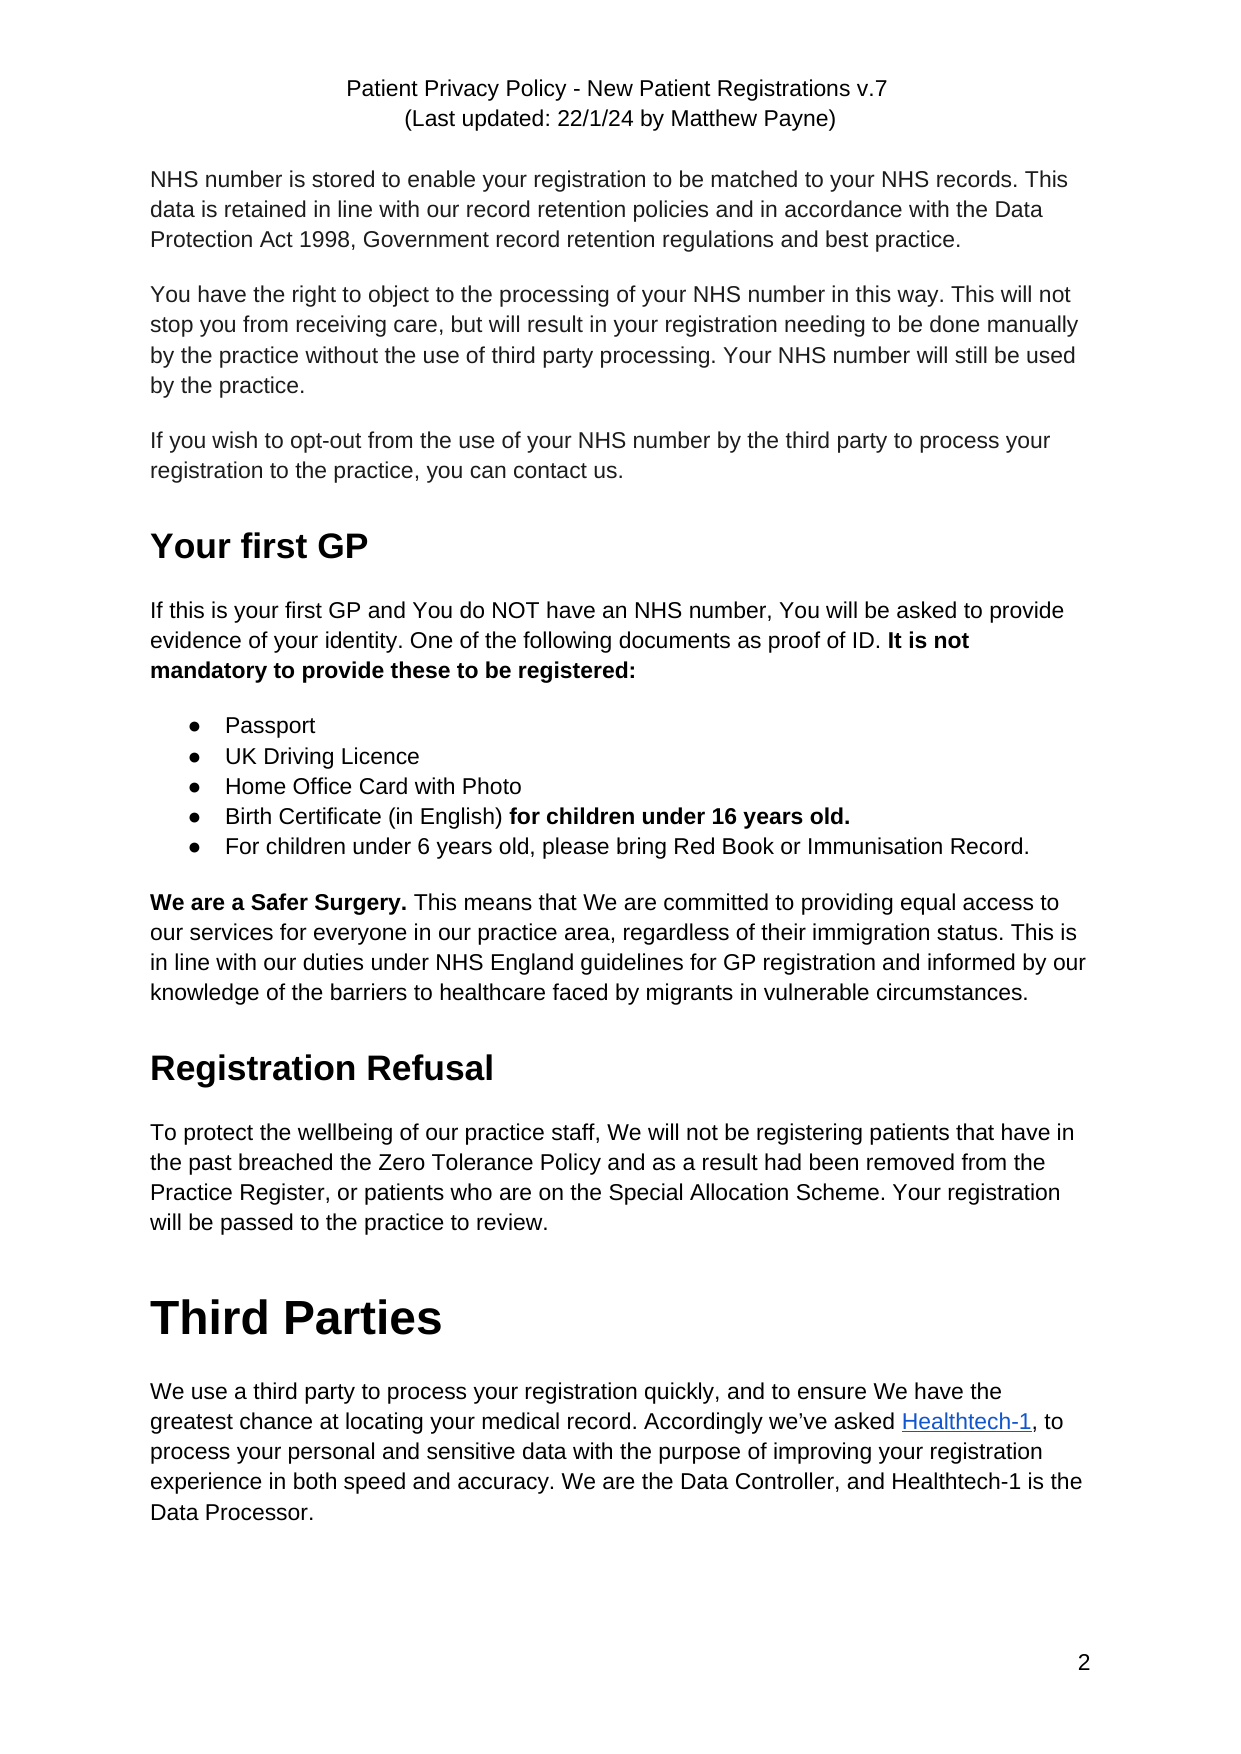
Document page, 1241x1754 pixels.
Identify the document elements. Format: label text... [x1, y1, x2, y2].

text To protect the wellbeing of our practice staff, We will not be registering patients that have in the past breached the Zero Tolerance Policy and as a result had been removed from the Practice Register, or patients who are on the Special Allocation Scheme. Your registration will be passed to the practice to review. [150, 1118, 1090, 1236]
text We are a Safer Surgery. This means that We are committed to providing equal access to our services for everyone in our practice area, regardless of their immigration status. This is in line with our duties under NHS England guidelines for GP registration and informed by our knowledge of the barriers to healthcare faced by migrants in vulnerable circumstances. [150, 888, 1090, 1005]
subtitle Registration Refusal [150, 1047, 1090, 1087]
list Passport [187, 712, 1090, 739]
text If this is your first GP and You do NOT have an NHS number, You will be asked to provide evidence of your identity. One of the following documents as proof of ID. It is not mandatory to provide these to be registered: [150, 597, 1090, 683]
text If you wish to opt-out from the use of your NHS number by the third party to process your registration to the practice, you can contact us. [150, 427, 1090, 484]
subtitle Third Parties [150, 1289, 1090, 1344]
text You have the right to object to the processing of your NHS number in this way. This will not stop you from receiving care, but will result in your registration needing to be done manually by the practice without the use of third party processing. Your NHS number will still be used by the practice. [150, 281, 1090, 398]
list For children under 6 years old, please bring Red Book or Immunisation Record. [187, 833, 1090, 859]
text We use a third party to process your registration quickly, and to ensure We have the greatest chance at locating your medical record. Accordingly we’ve asked Healthtech-1, to process your personal and sensitive data with the purpose of improving your registration experience in both speed and accuracy. We are the Data Controller, and Healthtech-1 is the Data Processor. [150, 1378, 1090, 1525]
subtitle Your first GP [150, 525, 1090, 566]
list UK Driving Licence [187, 743, 1090, 769]
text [150, 166, 1090, 252]
list Home Office Card with Photo [187, 773, 1090, 799]
list Birth Certificate (in English) for children under 16 years old. [187, 803, 1090, 829]
